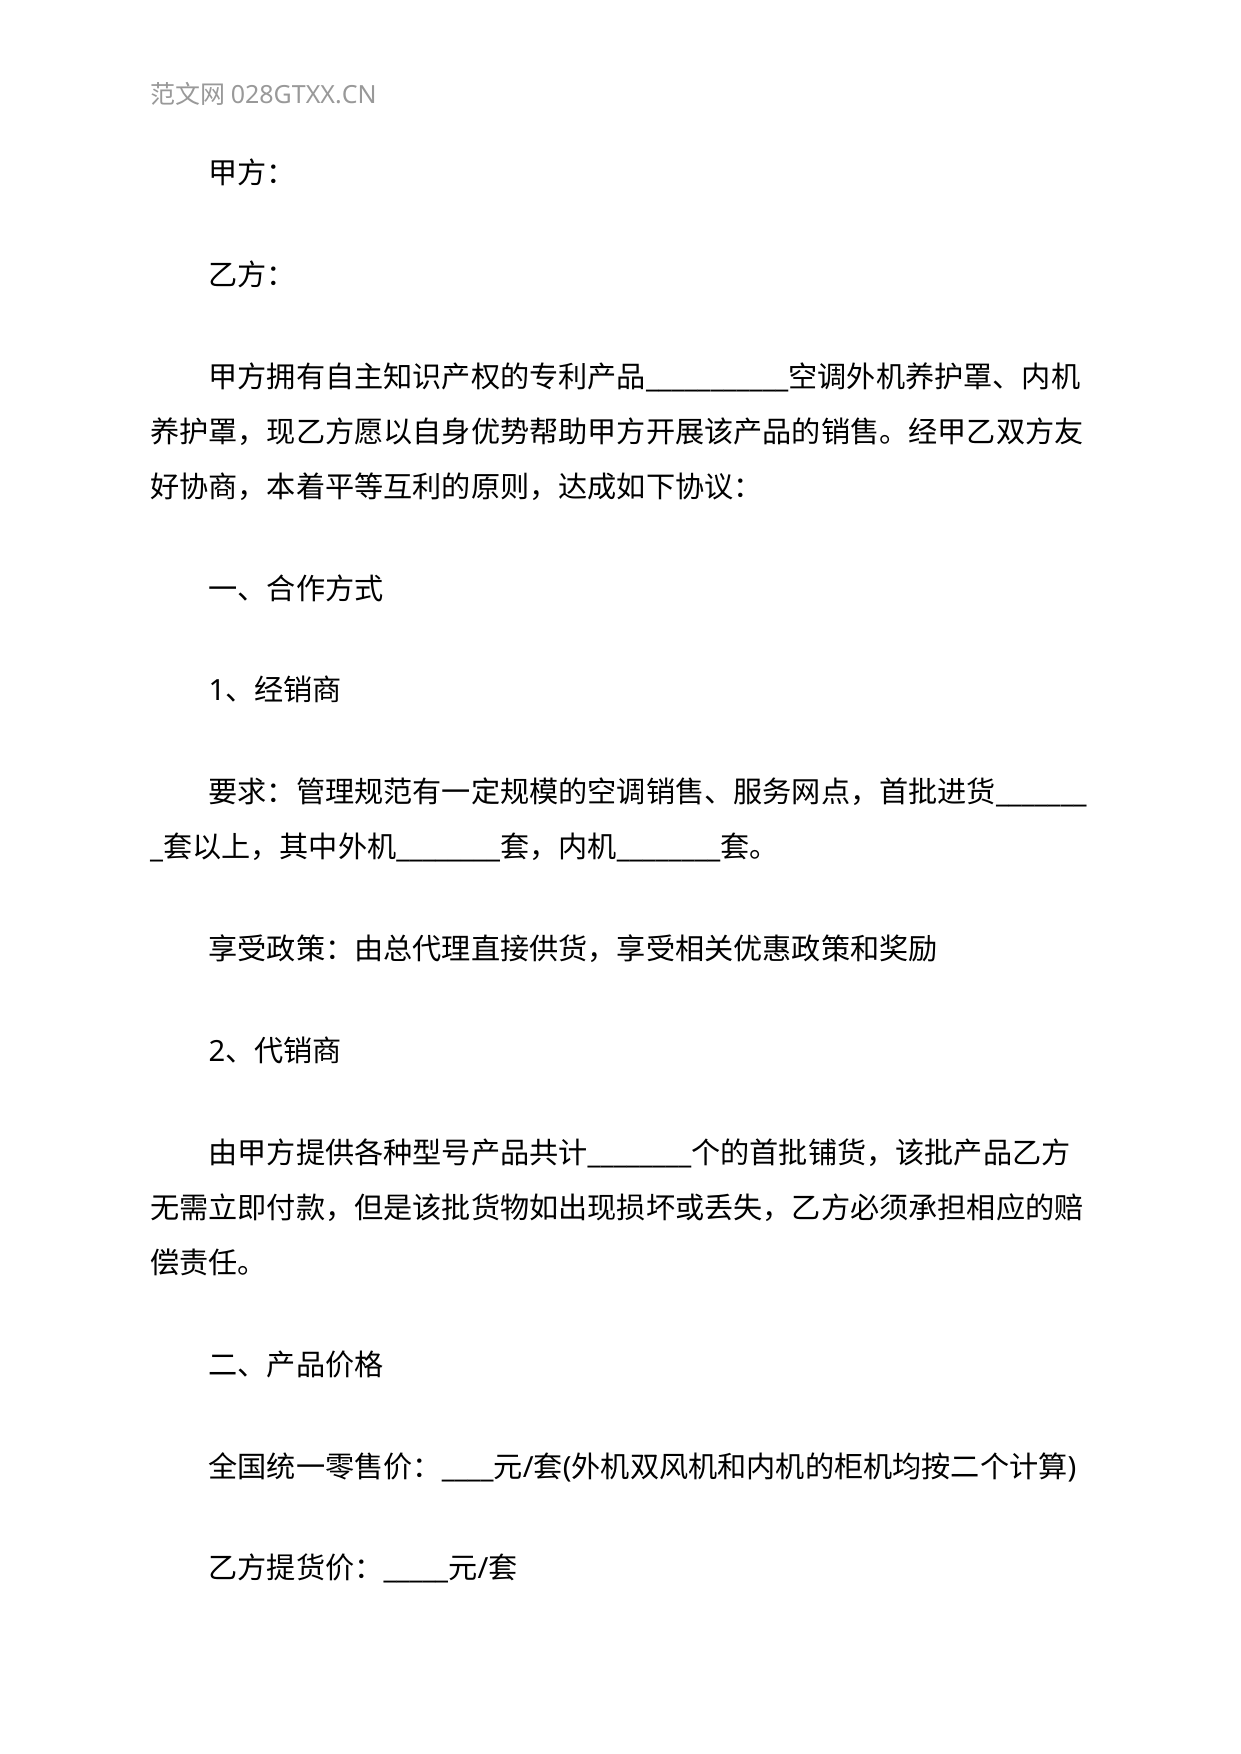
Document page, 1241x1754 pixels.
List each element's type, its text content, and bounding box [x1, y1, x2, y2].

text 一、合作方式 [150, 565, 1090, 607]
text 2、代销商 [150, 1028, 1090, 1070]
text 由甲方提供各种型号产品共计________个的首批铺货，该批产品乙方无需立即付款，但是该批货物如出现损坏或丢失，乙方必须承担相应的赔偿责任。 [150, 1130, 1090, 1282]
text 二、产品价格 [150, 1341, 1090, 1384]
text 甲方拥有自主知识产权的专利产品___________空调外机养护罩、内机养护罩，现乙方愿以自身优势帮助甲方开展该产品的销售。经甲乙双方友好协商，本着平等互利的原则，达成如下协议： [150, 353, 1090, 506]
text 乙方： [150, 252, 1090, 294]
text 享受政策：由总代理直接供货，享受相关优惠政策和奖励 [150, 926, 1090, 968]
text 全国统一零售价：____元/套(外机双风机和内机的柜机均按二个计算) [150, 1443, 1090, 1486]
text 乙方提货价：_____元/套 [150, 1545, 1090, 1587]
text 甲方： [150, 150, 1090, 192]
text 1、经销商 [150, 667, 1090, 709]
text 要求：管理规范有一定规模的空调销售、服务网点，首批进货________套以上，其中外机________套，内机________套。 [150, 769, 1090, 866]
